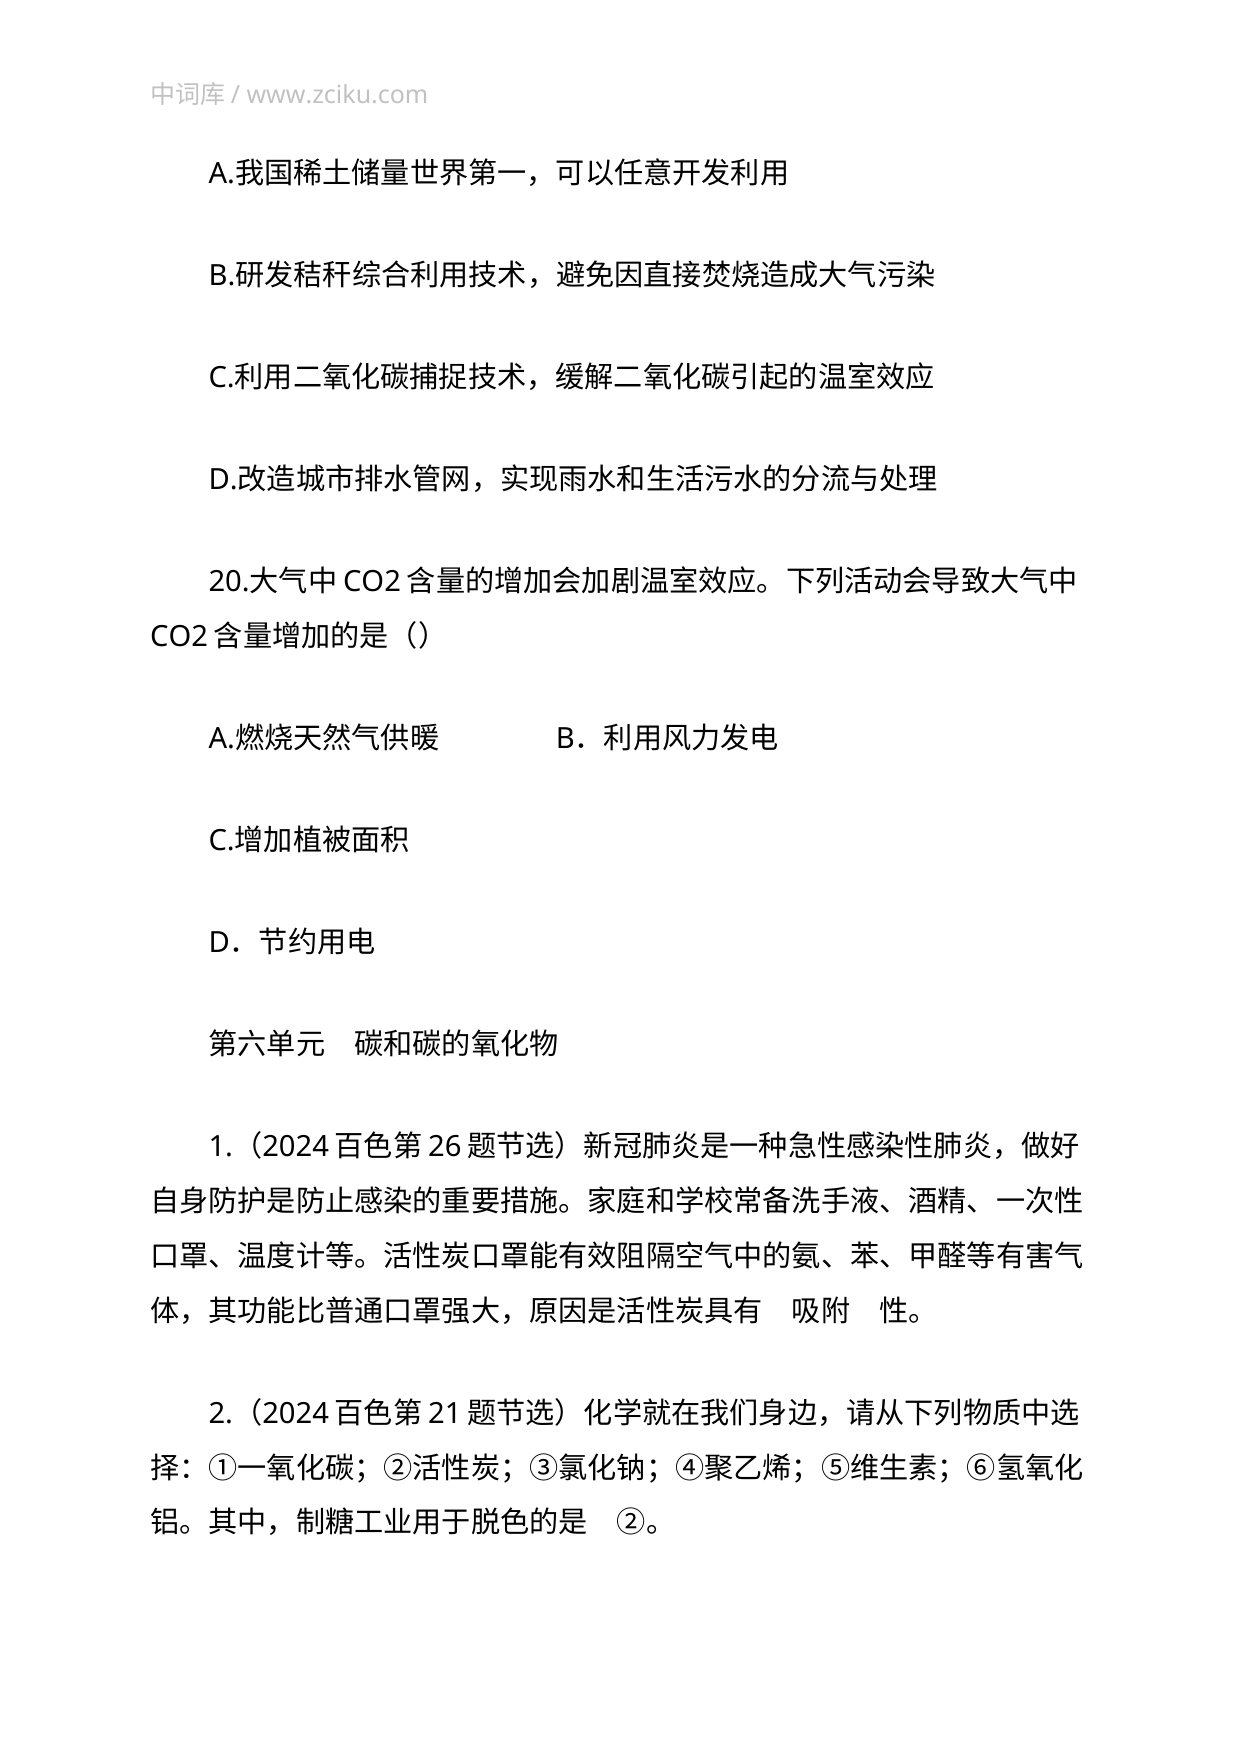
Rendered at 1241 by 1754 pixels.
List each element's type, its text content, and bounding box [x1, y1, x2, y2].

text C.利用二氧化碳捕捉技术，缓解二氧化碳引起的温室效应 [150, 354, 1090, 396]
text A.我国稀土储量世界第一，可以任意开发利用 [150, 150, 1090, 192]
text 第六单元 碳和碳的氧化物 [150, 1021, 1090, 1063]
text A.燃烧天然气供暖 B．利用风力发电 [150, 715, 1090, 757]
text 20.大气中CO2含量的增加会加剧温室效应。下列活动会导致大气中CO2含量增加的是（） [150, 558, 1090, 655]
text C.增加植被面积 [150, 817, 1090, 859]
text D．节约用电 [150, 919, 1090, 961]
text B.研发秸秆综合利用技术，避免因直接焚烧造成大气污染 [150, 252, 1090, 294]
text 2.（2024百色第21题节选）化学就在我们身边，请从下列物质中选择：①一氧化碳；②活性炭；③氯化钠；④聚乙烯；⑤维生素；⑥氢氧化铝。其中，制糖工业用于脱色的是 ②。 [150, 1389, 1090, 1541]
text D.改造城市排水管网，实现雨水和生活污水的分流与处理 [150, 456, 1090, 498]
text 1.（2024百色第26题节选）新冠肺炎是一种急性感染性肺炎，做好自身防护是防止感染的重要措施。家庭和学校常备洗手液、酒精、一次性口罩、温度计等。活性炭口罩能有效阻隔空气中的氨、苯、甲醛等有害气体，其功能比普通口罩强大，原因是活性炭具有 吸附 性。 [150, 1123, 1090, 1330]
